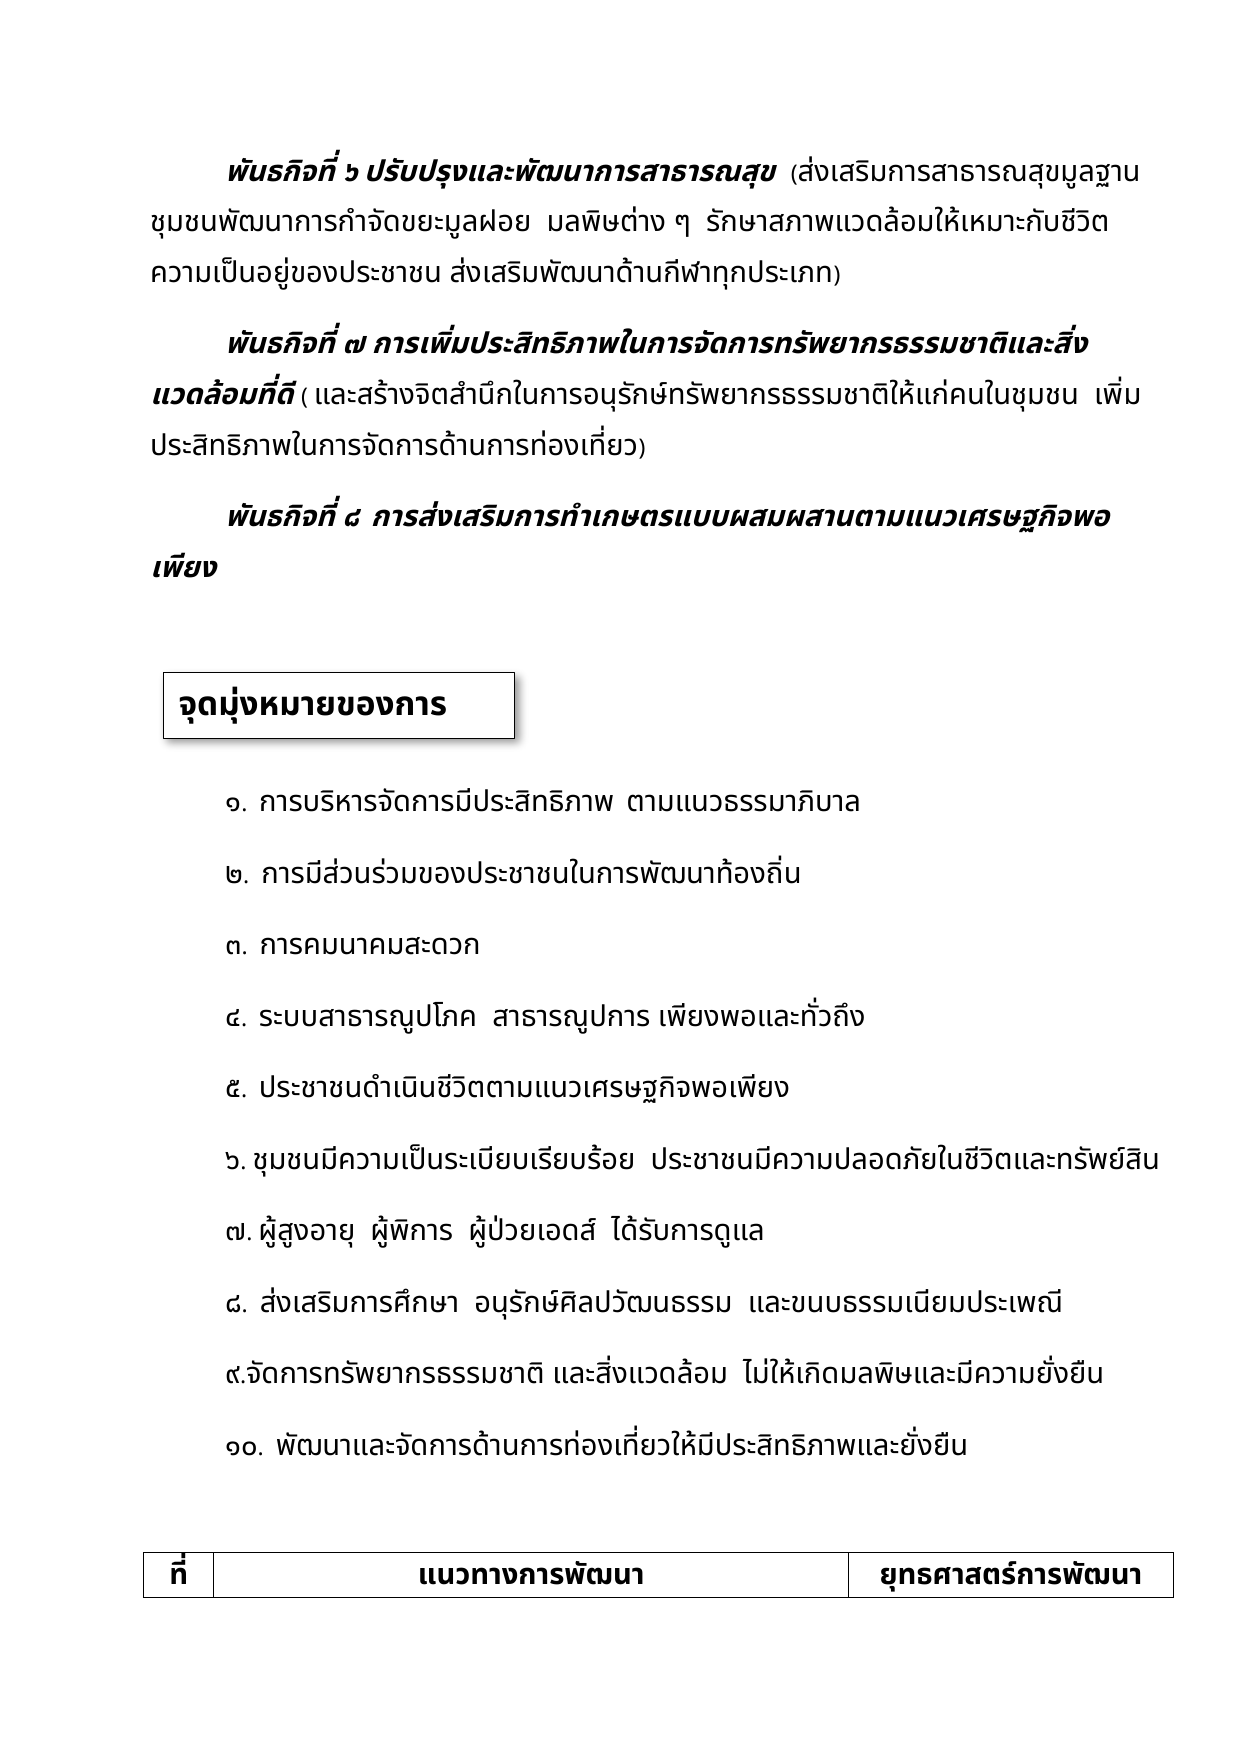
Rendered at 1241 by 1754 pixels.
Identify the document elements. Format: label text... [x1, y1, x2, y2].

table_header ที่ [144, 1553, 213, 1597]
text พันธกิจที่ ๖ ปรับปรุงและพัฒนาการสาธารณสุข (ส่งเสริมการสาธารณสุขมูลฐานชุมชนพัฒนาการกำจัดขยะมูลฝอย มลพิษต่าง ๆ รักษาสภาพแวดล้อมให้เหมาะกับชีวิตความเป็นอยู่ของประชาชน ส่งเสริมพัฒนาด้านกีฬาทุกประเภท) [150, 150, 1167, 295]
table_header แนวทางการพัฒนา [214, 1553, 848, 1597]
text ๒. การมีส่วนร่วมของประชาชนในการพัฒนาท้องถิ่น [150, 852, 1167, 896]
text ๕. ประชาชนดำเนินชีวิตตามแนวเศรษฐกิจพอเพียง [150, 1067, 1167, 1111]
text ๔. ระบบสาธารณูปโภค สาธารณูปการ เพียงพอและทั่วถึง [150, 995, 1167, 1039]
text ๙.จัดการทรัพยากรธรรมชาติ และสิ่งแวดล้อม ไม่ให้เกิดมลพิษและมีความยั่งยืน [225, 1352, 1167, 1397]
text ๗. ผู้สูงอายุ ผู้พิการ ผู้ป่วยเอดส์ ได้รับการดูแล [150, 1209, 1167, 1254]
text ๘. ส่งเสริมการศึกษา อนุรักษ์ศิลปวัฒนธรรม และขนบธรรมเนียมประเพณี [150, 1281, 1167, 1325]
text ๖. ชุมชนมีความเป็นระเบียบเรียบร้อย ประชาชนมีความปลอดภัยในชีวิตและทรัพย์สิน [150, 1138, 1167, 1182]
text ๑. การบริหารจัดการมีประสิทธิภาพ ตามแนวธรรมาภิบาล [150, 781, 1167, 825]
table_header ยุทธศาสตร์การพัฒนา [849, 1553, 1173, 1597]
text พันธกิจที่ ๘ การส่งเสริมการทำเกษตรแบบผสมผสานตามแนวเศรษฐกิจพอเพียง [150, 495, 1167, 590]
text ๓. การคมนาคมสะดวก [225, 924, 1167, 968]
text ๑๐. พัฒนาและจัดการด้านการท่องเที่ยวให้มีประสิทธิภาพและยั่งยืน [225, 1424, 1167, 1468]
text พันธกิจที่ ๗ การเพิ่มประสิทธิภาพในการจัดการทรัพยากรธรรมชาติและสิ่งแวดล้อมที่ดี ( และสร้างจิตสำนึกในการอนุรักษ์ทรัพยากรธรรมชาติให้แก่คนในชุมชน เพิ่มประสิทธิภาพในการจัดการด้านการท่องเที่ยว) [150, 323, 1167, 468]
